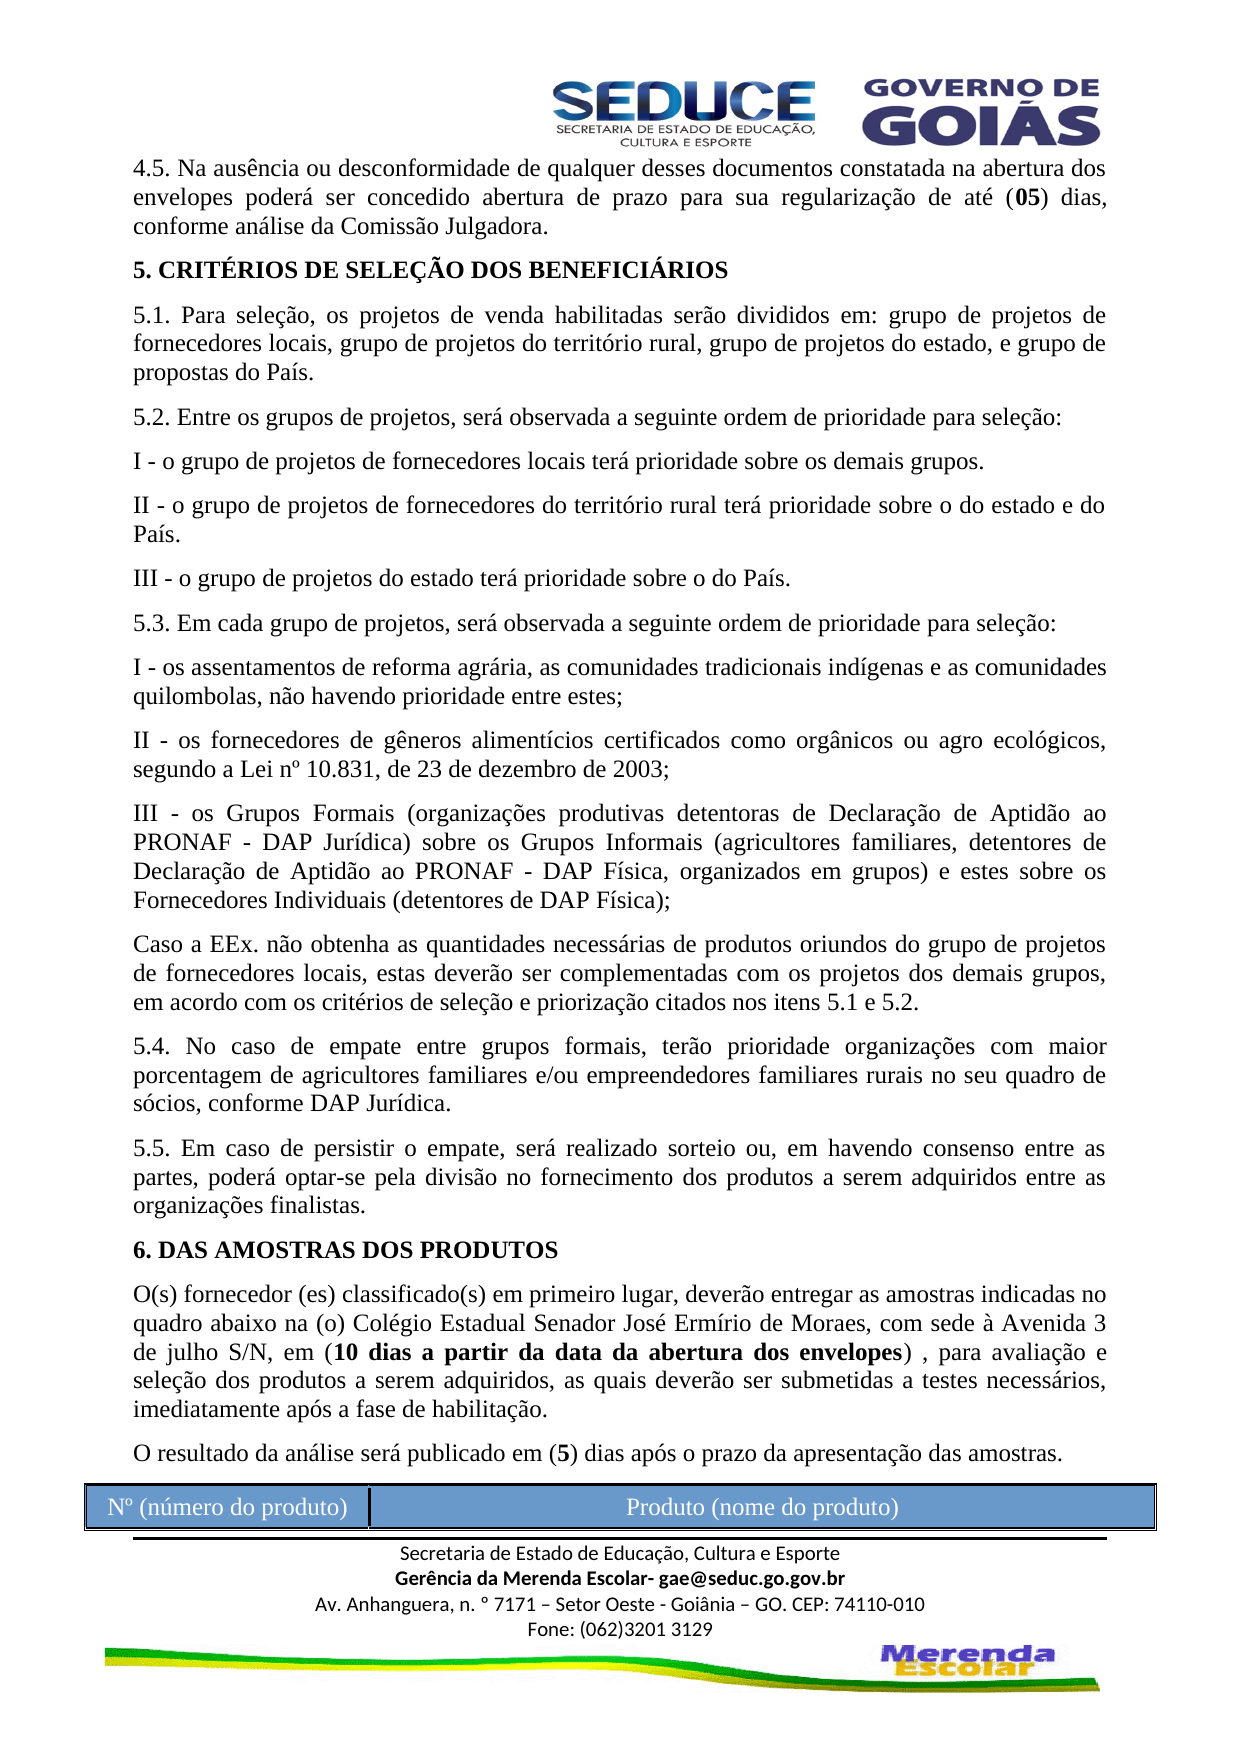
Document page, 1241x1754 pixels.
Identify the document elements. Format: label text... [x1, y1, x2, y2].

text O(s) fornecedor (es) classificado(s) em primeiro lugar, deverão entregar as amostras indicadas no quadro abaixo na (o) Colégio Estadual Senador José Ermírio de Moraes, com sede à Avenida 3 de julho S/N, em (10 dias a partir da data da abertura dos envelopes) , para avaliação e seleção dos produtos a serem adquiridos, as quais deverão ser submetidas a testes necessários, imediatamente após a fase de habilitação. [133, 1279, 1107, 1423]
text 5.3. Em cada grupo de projetos, será observada a seguinte ordem de prioridade para seleção: [133, 608, 1107, 637]
text 5.5. Em caso de persistir o empate, será realizado sorteio ou, em havendo consenso entre as partes, poderá optar-se pela divisão no fornecimento dos produtos a serem adquiridos entre as organizações finalistas. [133, 1133, 1107, 1219]
text III - o grupo de projetos do estado terá prioridade sobre o do País. [133, 563, 1107, 592]
picture [552, 73, 1108, 154]
text II - o grupo de projetos de fornecedores do território rural terá prioridade sobre o do estado e do País. [133, 490, 1107, 548]
text 5.1. Para seleção, os projetos de venda habilitadas serão divididos em: grupo de projetos de fornecedores locais, grupo de projetos do território rural, grupo de projetos do estado, e grupo de propostas do País. [133, 300, 1107, 386]
table_header Nº (número do produto) [87, 1485, 369, 1527]
text 5.2. Entre os grupos de projetos, será observada a seguinte ordem de prioridade para seleção: [133, 402, 1107, 430]
text Caso a EEx. não obtenha as quantidades necessárias de produtos oriundos do grupo de projetos de fornecedores locais, estas deverão ser complementadas com os projetos dos demais grupos, em acordo com os critérios de seleção e priorização citados nos itens 5.1 e 5.2. [133, 929, 1107, 1015]
text 4.5. Na ausência ou desconformidade de qualquer desses documentos constatada na abertura dos envelopes poderá ser concedido abertura de prazo para sua regularização de até (05) dias, conforme análise da Comissão Julgadora. [133, 153, 1107, 240]
text 5. CRITÉRIOS DE SELEÇÃO DOS BENEFICIÁRIOS [133, 255, 1107, 284]
table_header Produto (nome do produto) [369, 1486, 1154, 1527]
text O resultado da análise será publicado em (5) dias após o prazo da apresentação das amostras. [133, 1438, 1107, 1467]
text 5.4. No caso de empate entre grupos formais, terão prioridade organizações com maior porcentagem de agricultores familiares e/ou empreendedores familiares rurais no seu quadro de sócios, conforme DAP Jurídica. [133, 1031, 1107, 1117]
text II - os fornecedores de gêneros alimentícios certificados como orgânicos ou agro ecológicos, segundo a Lei nº 10.831, de 23 de dezembro de 2003; [133, 725, 1107, 783]
text I - os assentamentos de reforma agrária, as comunidades tradicionais indígenas e as comunidades quilombolas, não havendo prioridade entre estes; [133, 652, 1107, 710]
text I - o grupo de projetos de fornecedores locais terá prioridade sobre os demais grupos. [133, 446, 1107, 475]
text 6. DAS AMOSTRAS DOS PRODUTOS [133, 1235, 1107, 1263]
text III - os Grupos Formais (organizações produtivas detentoras de Declaração de Aptidão ao PRONAF - DAP Jurídica) sobre os Grupos Informais (agricultores familiares, detentores de Declaração de Aptidão ao PRONAF - DAP Física, organizados em grupos) e estes sobre os Fornecedores Individuais (detentores de DAP Física); [133, 798, 1107, 913]
